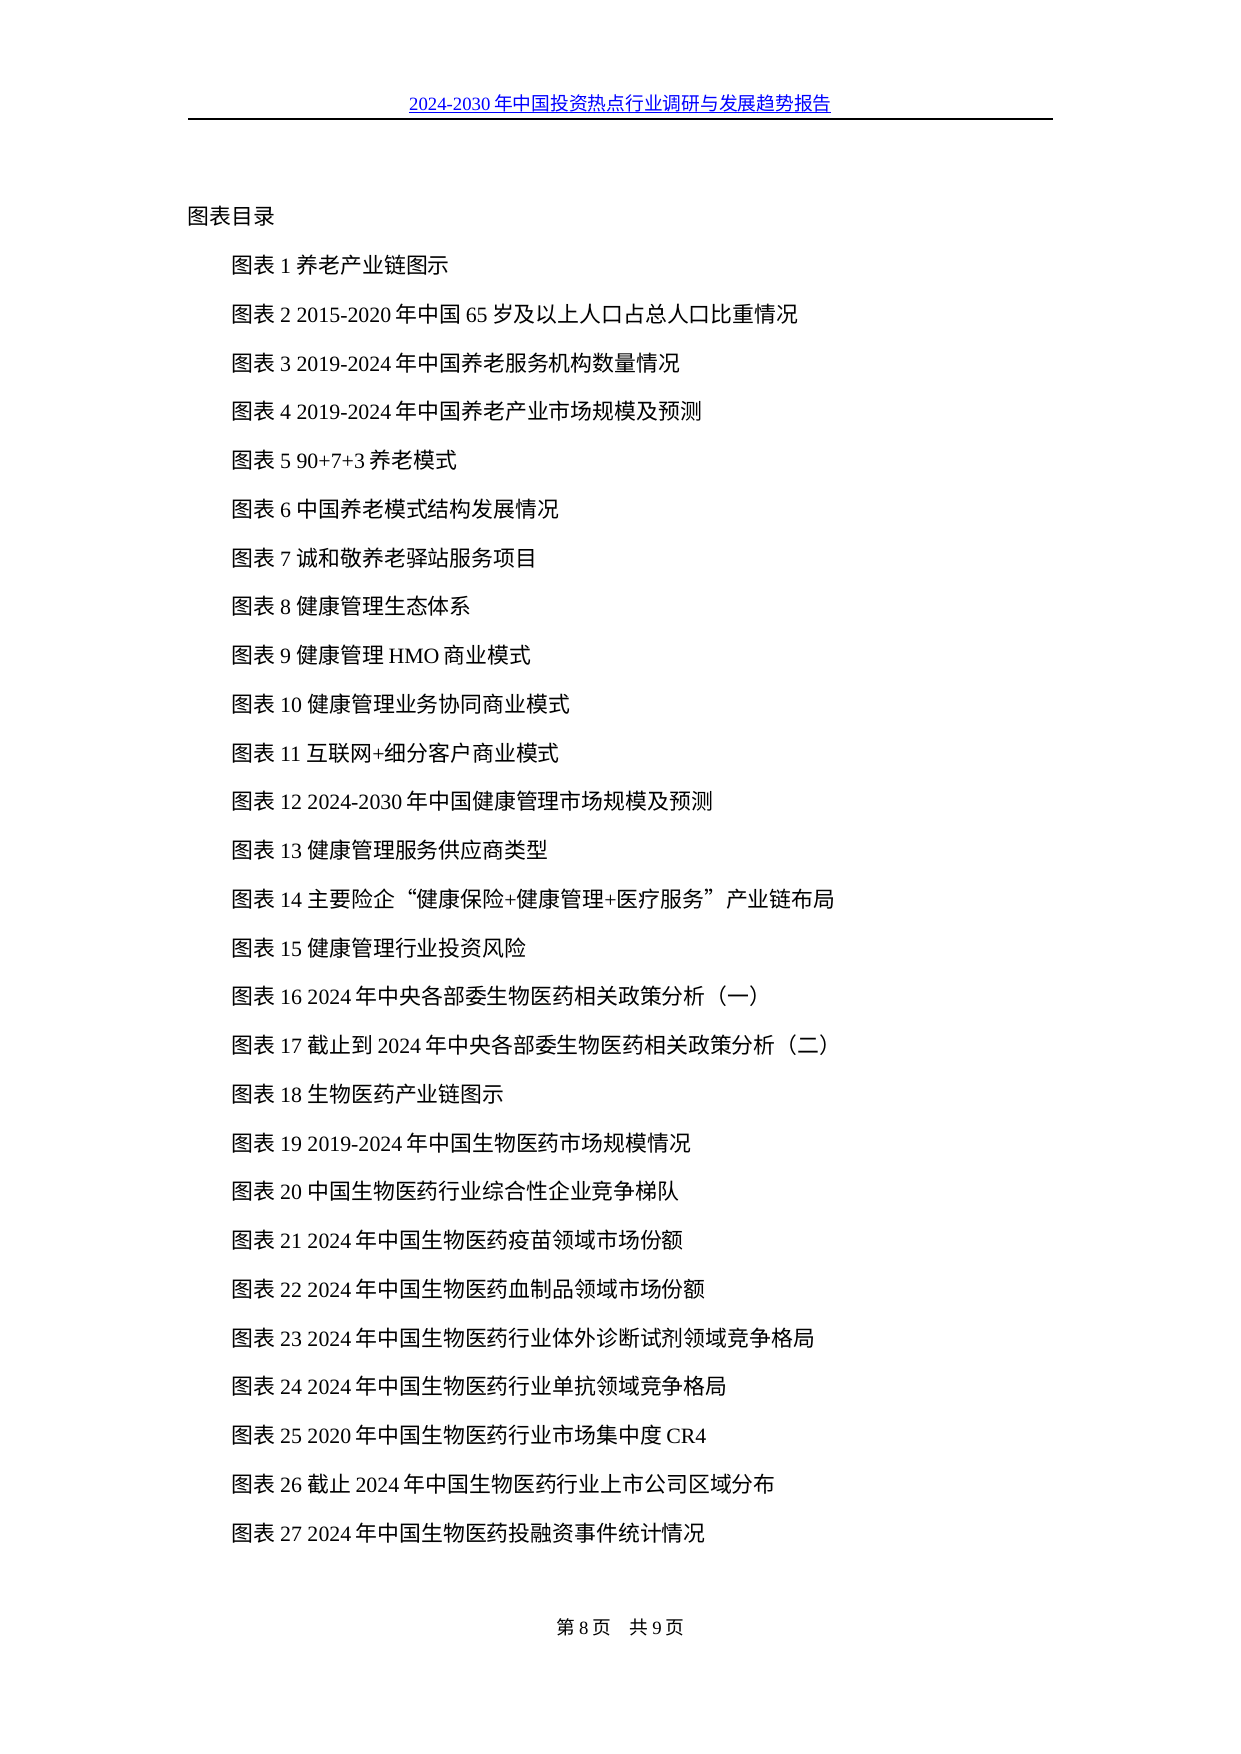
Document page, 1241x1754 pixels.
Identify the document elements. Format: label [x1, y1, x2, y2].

text [187, 150, 1053, 1548]
